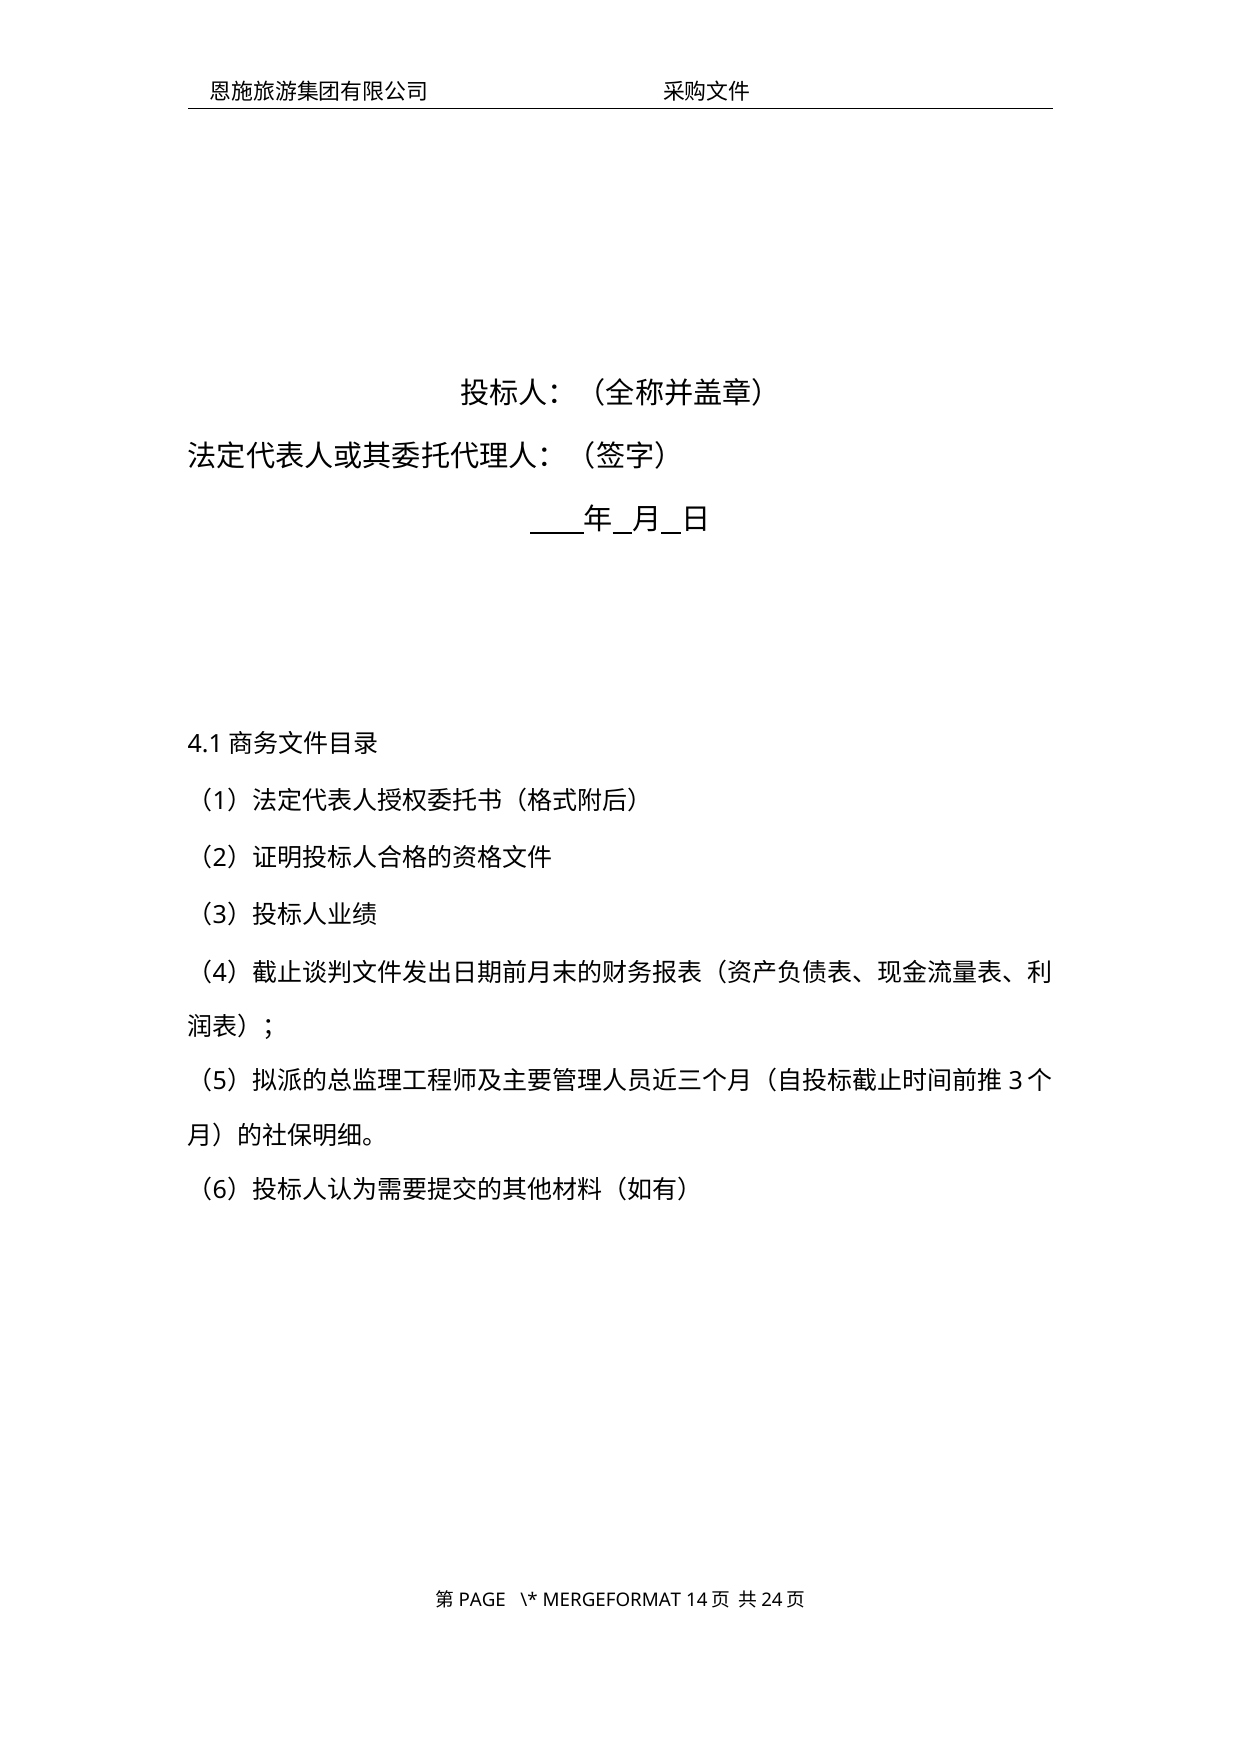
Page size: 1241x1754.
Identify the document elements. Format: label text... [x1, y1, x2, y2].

text （6）投标人认为需要提交的其他材料（如有） [187, 1169, 1053, 1206]
text （1）法定代表人授权委托书（格式附后） [187, 781, 1053, 817]
text （3）投标人业绩 [187, 895, 1053, 931]
text （2）证明投标人合格的资格文件 [187, 838, 1053, 874]
text 投标人：（全称并盖章） [187, 369, 1053, 412]
text 年 月 日 [187, 496, 1053, 538]
text 法定代表人或其委托代理人：（签字） [187, 433, 1053, 475]
text （4）截止谈判文件发出日期前月末的财务报表（资产负债表、现金流量表、利润表）； [187, 952, 1053, 1043]
text 4.1商务文件目录 [187, 724, 1053, 760]
text （5）拟派的总监理工程师及主要管理人员近三个月（自投标截止时间前推3个月）的社保明细。 [187, 1061, 1053, 1151]
